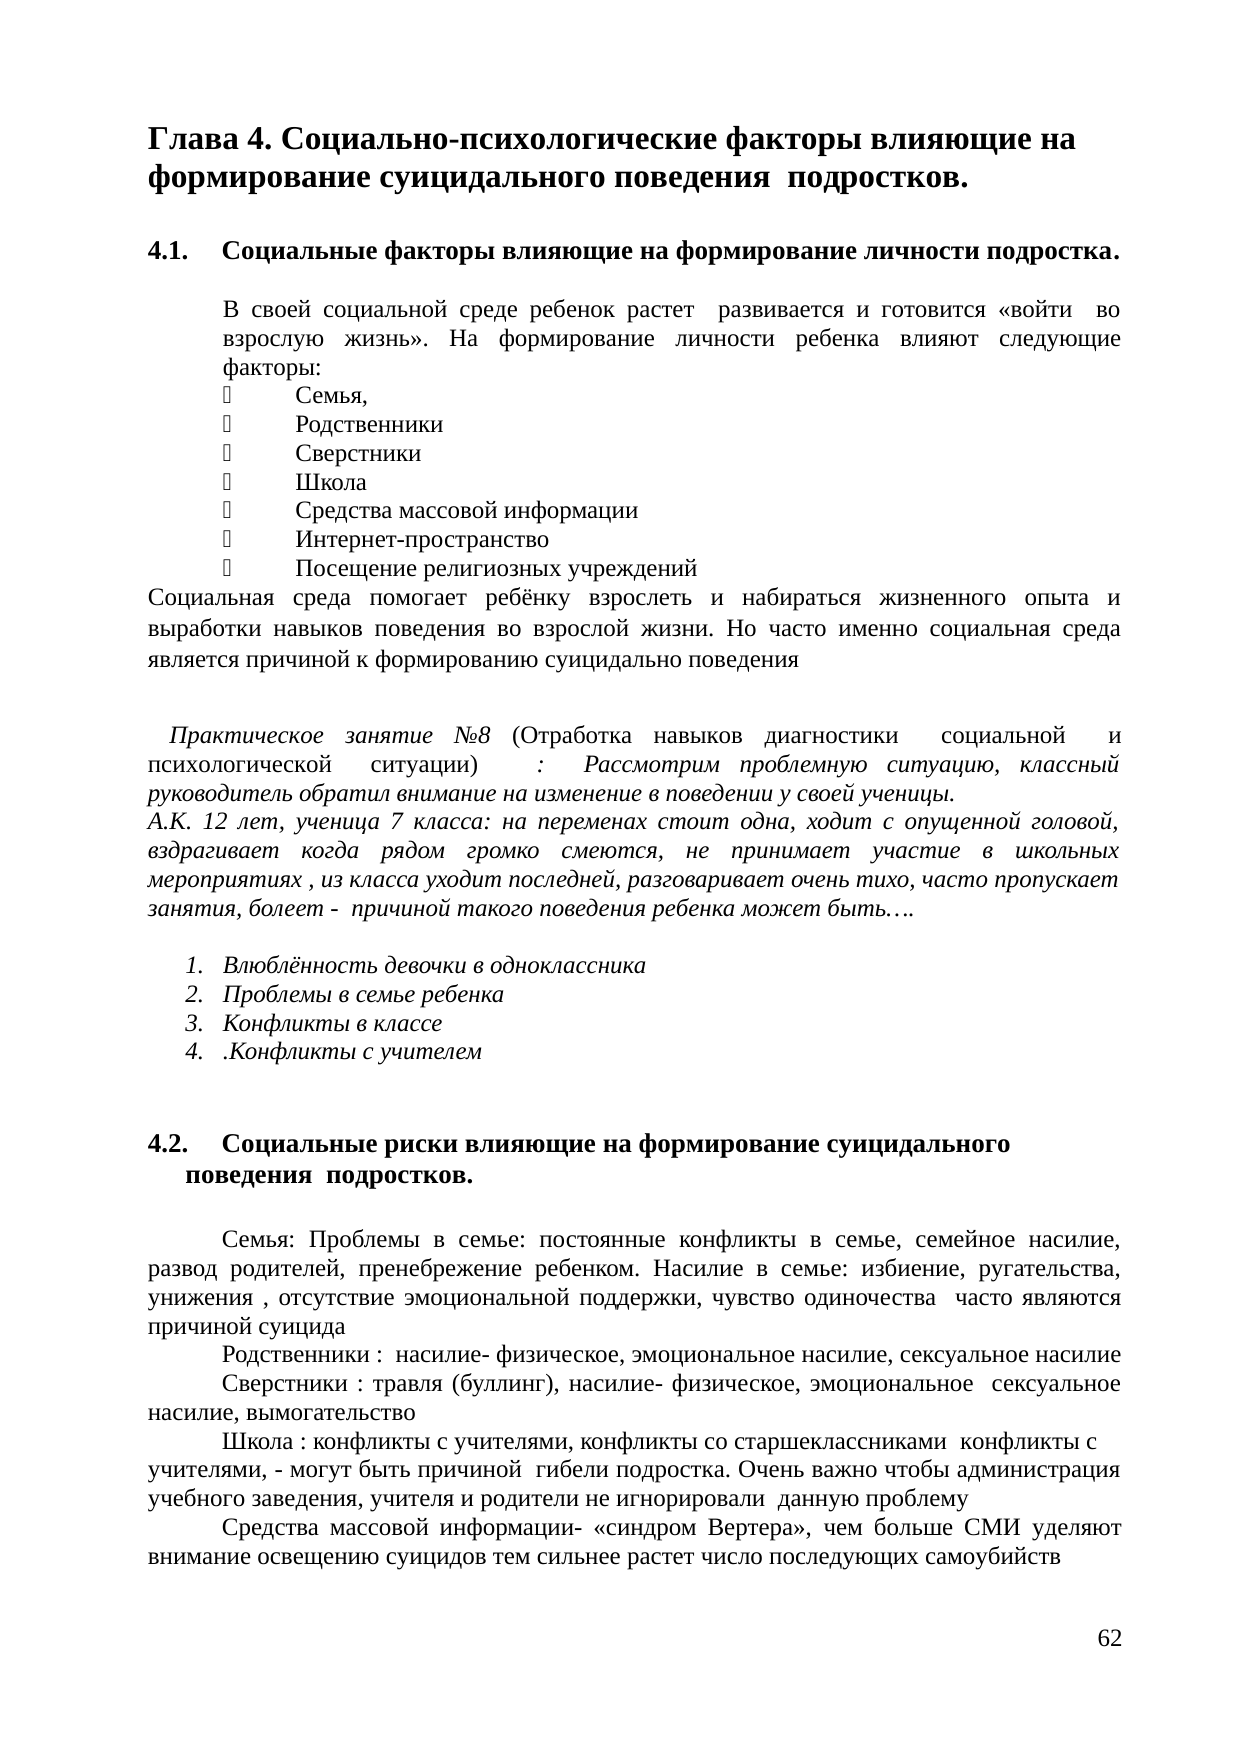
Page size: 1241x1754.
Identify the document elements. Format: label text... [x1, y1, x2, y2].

text Сверстники : травля (буллинг), насилие- физическое, эмоциональное сексуальное насилие, вымогательство [148, 1368, 1122, 1426]
list Интернет-пространство [223, 524, 1122, 553]
list Сверстники [223, 438, 1122, 467]
list .Конфликты с учителем [185, 1036, 1122, 1065]
text Практическое занятие №8 (Отработка навыков диагностики социальной и психологической ситуации) : Рассмотрим проблемную ситуацию, классный руководитель обратил внимание на изменение в поведении у своей ученицы. [148, 720, 1122, 806]
text Социальная среда помогает ребёнку взрослеть и набираться жизненного опыта и выработки навыков поведения во взрослой жизни. Но часто именно социальная среда является причиной к формированию суицидально поведения [148, 582, 1122, 672]
text А.К. 12 лет, ученица 7 класса: на переменах стоит одна, ходит с опущенной головой, вздрагивает когда рядом громко смеются, не принимает участие в школьных мероприятиях , из класса уходит последней, разговаривает очень тихо, часто пропускает занятия, болеет - причиной такого поведения ребенка может быть…. [148, 806, 1122, 921]
text Родственники : насилие- физическое, эмоциональное насилие, сексуальное насилие [148, 1339, 1122, 1368]
subtitle Социальные факторы влияющие на формирование личности подростка. [148, 234, 1122, 265]
list Средства массовой информации [223, 495, 1122, 524]
subtitle Глава 4. Социально-психологические факторы влияющие на формирование суицидального поведения подростков. [148, 118, 1122, 195]
list Проблемы в семье ребенка [185, 979, 1122, 1008]
text учителями, - могут быть причиной гибели подростка. Очень важно чтобы администрация учебного заведения, учителя и родители не игнорировали данную проблему [148, 1454, 1122, 1512]
list Родственники [223, 409, 1122, 438]
text Средства массовой информации- «синдром Вертера», чем больше СМИ уделяют внимание освещению суицидов тем сильнее растет число последующих самоубийств [148, 1512, 1122, 1569]
list Конфликты в классе [185, 1008, 1122, 1036]
list Влюблённость девочки в одноклассника [185, 950, 1122, 979]
text Школа : конфликты с учителями, конфликты со старшеклассниками конфликты с [148, 1426, 1122, 1454]
subtitle Социальные риски влияющие на формирование суицидального поведения подростков. [148, 1127, 1122, 1189]
list В своей социальной среде ребенок растет развивается и готовится «войти во взрослую жизнь». На формирование личности ребенка влияют следующие факторы: [223, 294, 1122, 380]
list Посещение религиозных учреждений [223, 553, 1122, 582]
list Семья, [223, 380, 1122, 409]
list Школа [223, 467, 1122, 495]
text Семья: Проблемы в семье: постоянные конфликты в семье, семейное насилие, развод родителей, пренебрежение ребенком. Насилие в семье: избиение, ругательства, унижения , отсутствие эмоциональной поддержки, чувство одиночества часто являются причиной суицида [148, 1224, 1122, 1339]
